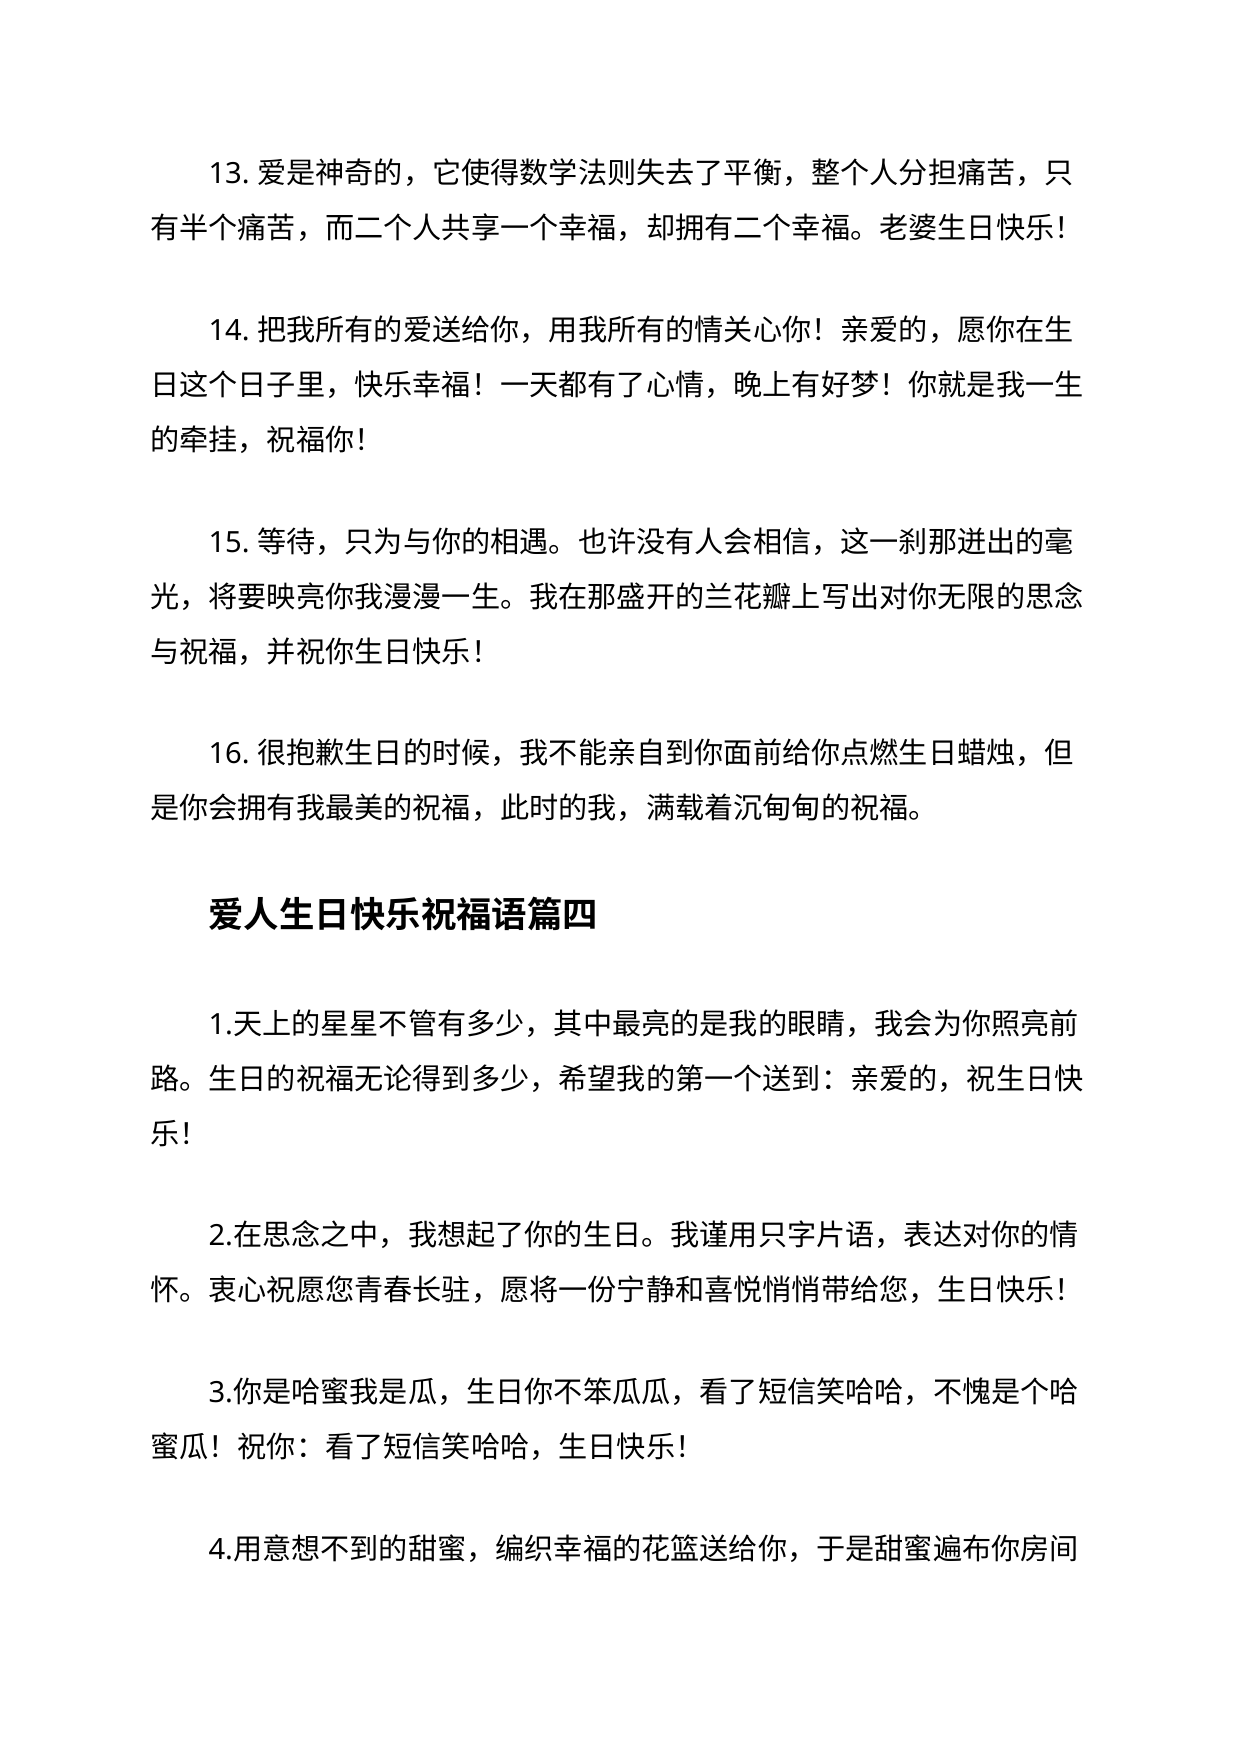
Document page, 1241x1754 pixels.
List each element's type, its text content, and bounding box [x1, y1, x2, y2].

text 爱人生日快乐祝福语篇四 [150, 887, 1090, 938]
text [150, 1526, 1090, 1568]
text 3.你是哈蜜我是瓜，生日你不笨瓜瓜，看了短信笑哈哈，不愧是个哈蜜瓜！祝你：看了短信笑哈哈，生日快乐！ [150, 1369, 1090, 1466]
text 2.在思念之中，我想起了你的生日。我谨用只字片语，表达对你的情怀。衷心祝愿您青春长驻，愿将一份宁静和喜悦悄悄带给您，生日快乐！ [150, 1212, 1090, 1309]
text 13. 爱是神奇的，它使得数学法则失去了平衡，整个人分担痛苦，只有半个痛苦，而二个人共享一个幸福，却拥有二个幸福。老婆生日快乐！ [150, 150, 1090, 247]
text 15. 等待，只为与你的相遇。也许没有人会相信，这一刹那迸出的毫光，将要映亮你我漫漫一生。我在那盛开的兰花瓣上写出对你无限的思念与祝福，并祝你生日快乐！ [150, 518, 1090, 671]
text 1.天上的星星不管有多少，其中最亮的是我的眼睛，我会为你照亮前路。生日的祝福无论得到多少，希望我的第一个送到：亲爱的，祝生日快乐！ [150, 1000, 1090, 1152]
text 16. 很抱歉生日的时候，我不能亲自到你面前给你点燃生日蜡烛，但是你会拥有我最美的祝福，此时的我，满载着沉甸甸的祝福。 [150, 730, 1090, 827]
text 14. 把我所有的爱送给你，用我所有的情关心你！亲爱的，愿你在生日这个日子里，快乐幸福！一天都有了心情，晚上有好梦！你就是我一生的牵挂，祝福你！ [150, 307, 1090, 459]
